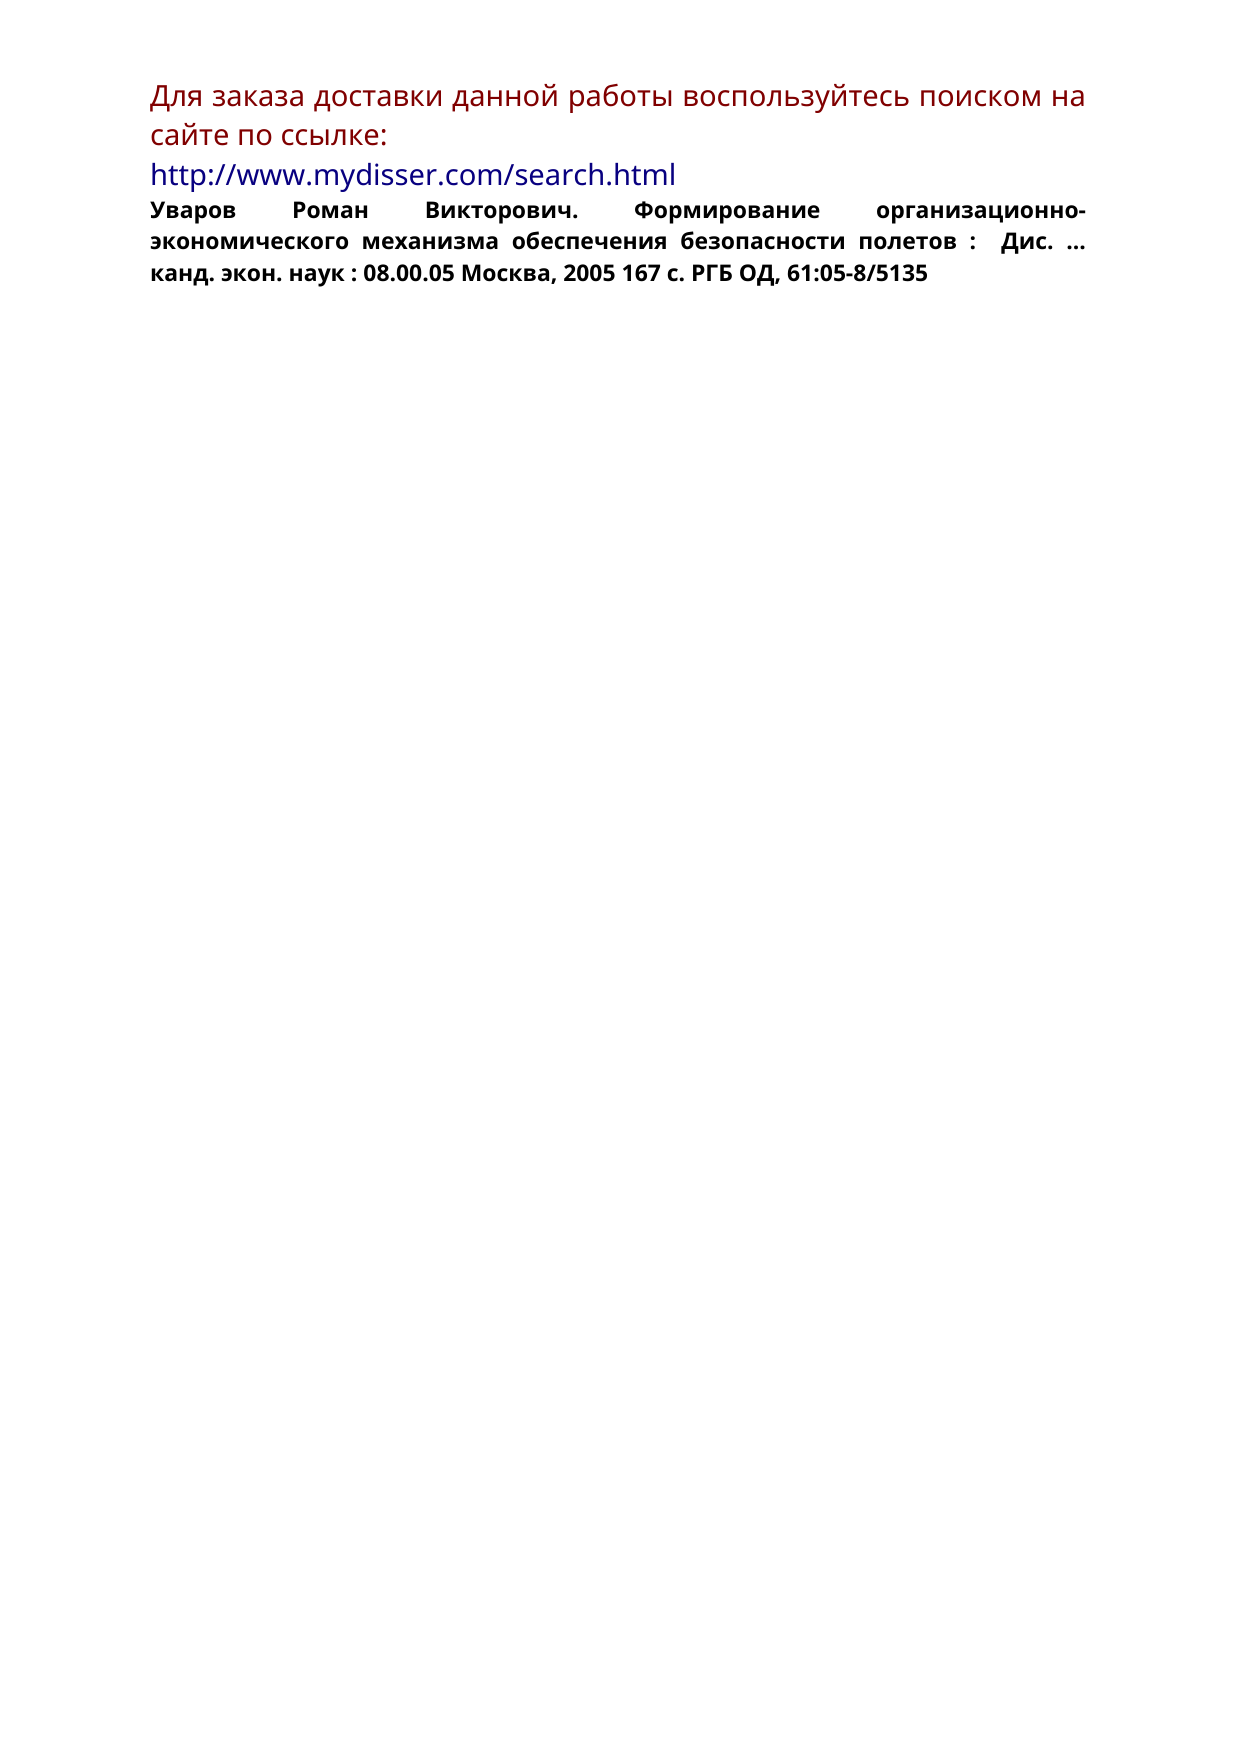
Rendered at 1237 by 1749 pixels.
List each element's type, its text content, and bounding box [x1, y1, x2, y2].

text Уваров Роман Викторович. Формирование организационно-экономического механизма обеспечения безопасности полетов : Дис. ... канд. экон. наук : 08.00.05 Москва, 2005 167 с. РГБ ОД, 61:05-8/5135 [150, 194, 1086, 288]
